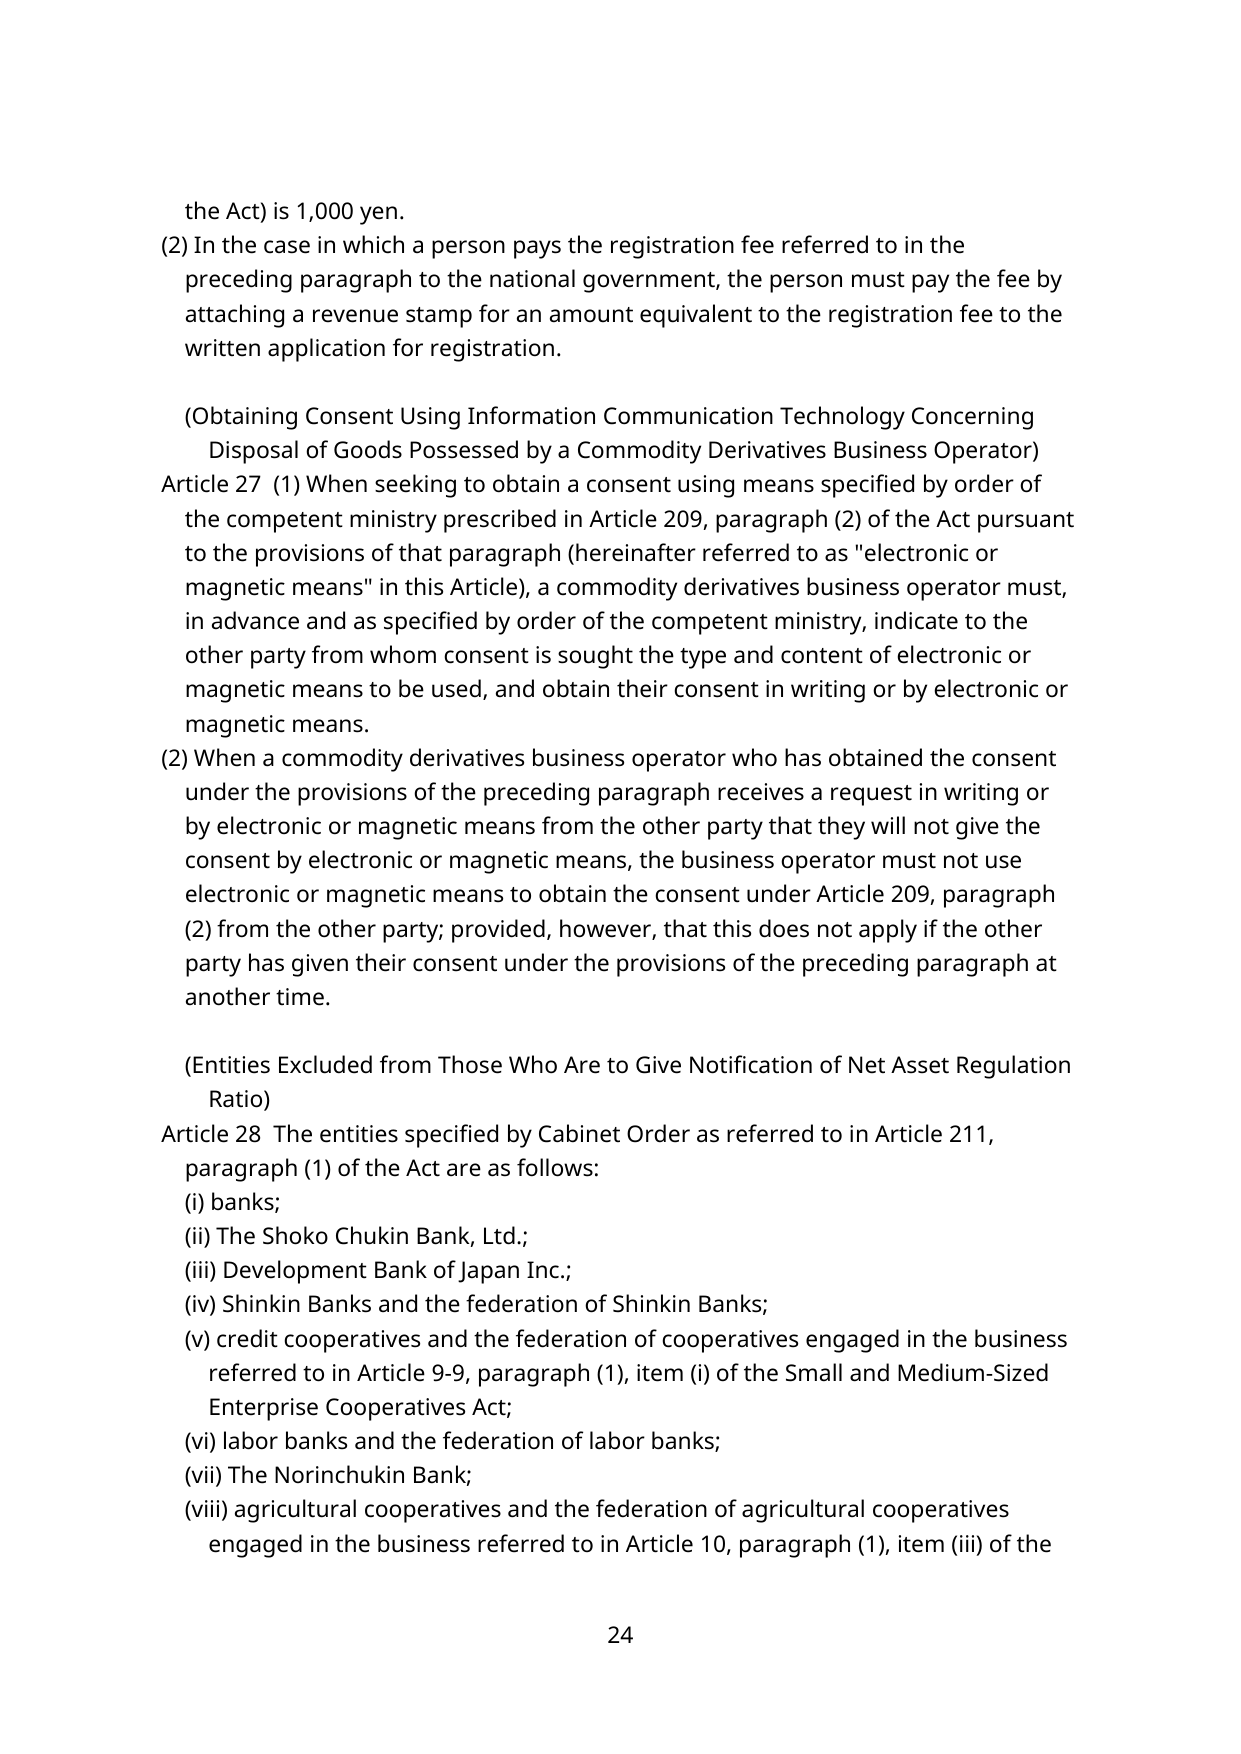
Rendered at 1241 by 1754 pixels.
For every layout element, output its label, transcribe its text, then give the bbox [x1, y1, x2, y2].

text (Entities Excluded from Those Who Are to Give Notification of Net Asset Regulation Ratio) [184, 1048, 1079, 1116]
text (2) When a commodity derivatives business operator who has obtained the consent under the provisions of the preceding paragraph receives a request in writing or by electronic or magnetic means from the other party that they will not give the consent by electronic or magnetic means, the business operator must not use electronic or magnetic means to obtain the consent under Article 209, paragraph (2) from the other party; provided, however, that this does not apply if the other party has given their consent under the provisions of the preceding paragraph at another time. [161, 740, 1079, 1014]
text (v) credit cooperatives and the federation of cooperatives engaged in the business referred to in Article 9-9, paragraph (1), item (i) of the Small and Medium-Sized Enterprise Cooperatives Act; [184, 1321, 1079, 1424]
text (iv) Shinkin Banks and the federation of Shinkin Banks; [184, 1287, 1079, 1321]
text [161, 194, 1079, 228]
text (vii) The Norinchukin Bank; [184, 1458, 1079, 1492]
text (vi) labor banks and the federation of labor banks; [184, 1424, 1079, 1458]
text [184, 1492, 1079, 1560]
text (Obtaining Consent Using Information Communication Technology Concerning Disposal of Goods Possessed by a Commodity Derivatives Business Operator) [184, 399, 1079, 467]
text (i) banks; [184, 1184, 1079, 1219]
text (ii) The Shoko Chukin Bank, Ltd.; [184, 1219, 1079, 1253]
text Article 28 The entities specified by Cabinet Order as referred to in Article 211, paragraph (1) of the Act are as follows: [161, 1116, 1079, 1184]
text (iii) Development Bank of Japan Inc.; [184, 1253, 1079, 1287]
text Article 27 (1) When seeking to obtain a consent using means specified by order of the competent ministry prescribed in Article 209, paragraph (2) of the Act pursuant to the provisions of that paragraph (hereinafter referred to as "electronic or magnetic means" in this Article), a commodity derivatives business operator must, in advance and as specified by order of the competent ministry, indicate to the other party from whom consent is sought the type and content of electronic or magnetic means to be used, and obtain their consent in writing or by electronic or magnetic means. [161, 467, 1079, 740]
text (2) In the case in which a person pays the registration fee referred to in the preceding paragraph to the national government, the person must pay the fee by attaching a revenue stamp for an amount equivalent to the registration fee to the written application for registration. [161, 228, 1079, 364]
